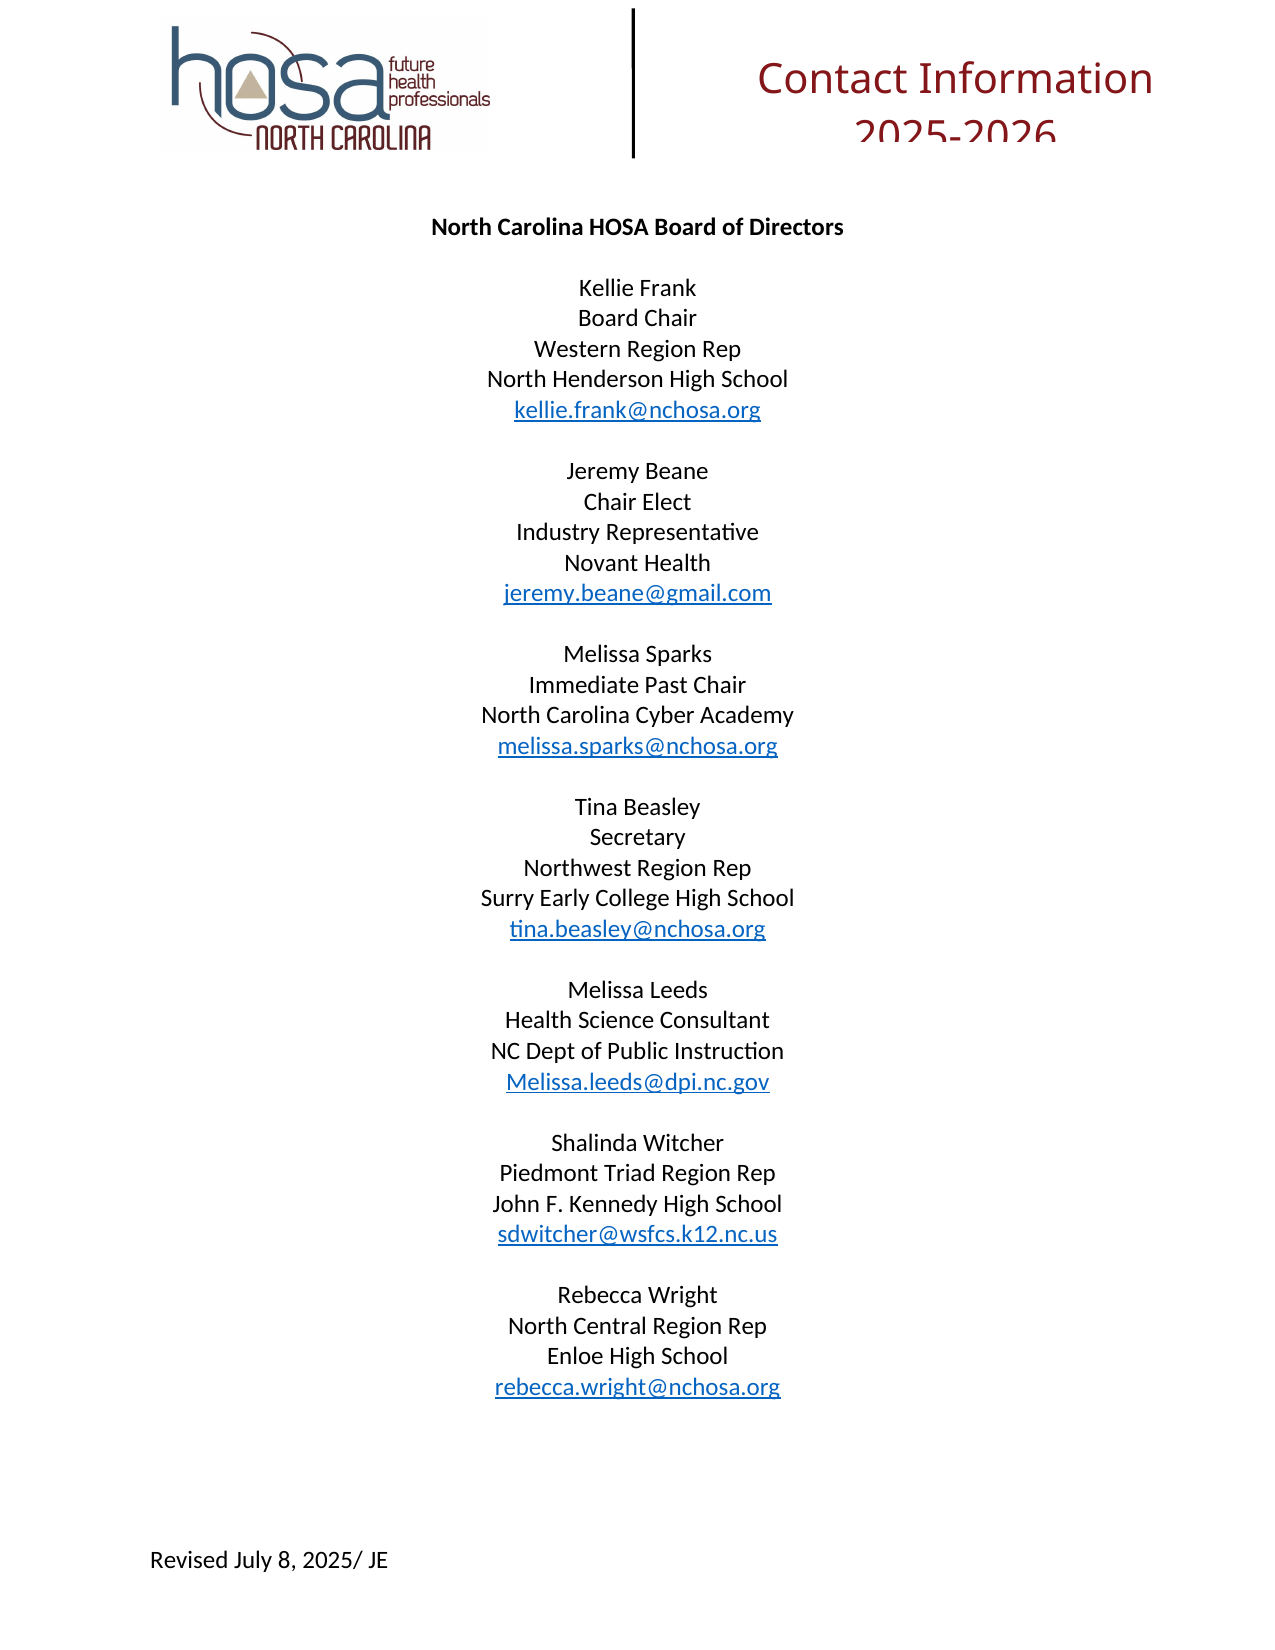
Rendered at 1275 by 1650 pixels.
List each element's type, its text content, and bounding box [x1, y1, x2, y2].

text melissa.sparks@nchosa.org [150, 730, 1125, 760]
text Board Chair [150, 303, 1125, 333]
text NC Dept of Public Instruction [150, 1035, 1125, 1066]
text Kellie Frank [150, 272, 1125, 303]
text Melissa.leeds@dpi.nc.gov [150, 1066, 1125, 1096]
text North Central Region Rep [150, 1310, 1125, 1340]
text Industry Representative [150, 516, 1125, 547]
text Melissa Leeds [150, 974, 1125, 1004]
text Jeremy Beane [150, 455, 1125, 486]
text tina.beasley@nchosa.org [150, 913, 1125, 943]
text Western Region Rep [150, 333, 1125, 364]
text Immediate Past Chair [150, 669, 1125, 699]
text Chair Elect [150, 486, 1125, 516]
text Secretary [150, 821, 1125, 852]
picture [161, 18, 490, 150]
text Piedmont Triad Region Rep [150, 1157, 1125, 1188]
text Surry Early College High School [150, 882, 1125, 913]
text rebecca.wright@nchosa.org [150, 1371, 1125, 1401]
text Melissa Sparks [150, 638, 1125, 669]
text kellie.frank@nchosa.org [150, 394, 1125, 425]
text Novant Health [150, 547, 1125, 577]
text John F. Kennedy High School [150, 1188, 1125, 1218]
text Shalinda Witcher [150, 1127, 1125, 1157]
text North Henderson High School [150, 364, 1125, 394]
text sdwitcher@wsfcs.k12.nc.us [150, 1218, 1125, 1249]
text Tina Beasley [150, 791, 1125, 821]
text Northwest Region Rep [150, 852, 1125, 882]
text Enloe High School [150, 1340, 1125, 1371]
text North Carolina HOSA Board of Directors [150, 211, 1125, 242]
text North Carolina Cyber Academy [150, 699, 1125, 730]
text jeremy.beane@gmail.com [150, 577, 1125, 608]
text Health Science Consultant [150, 1004, 1125, 1035]
text Rebecca Wright [150, 1279, 1125, 1310]
